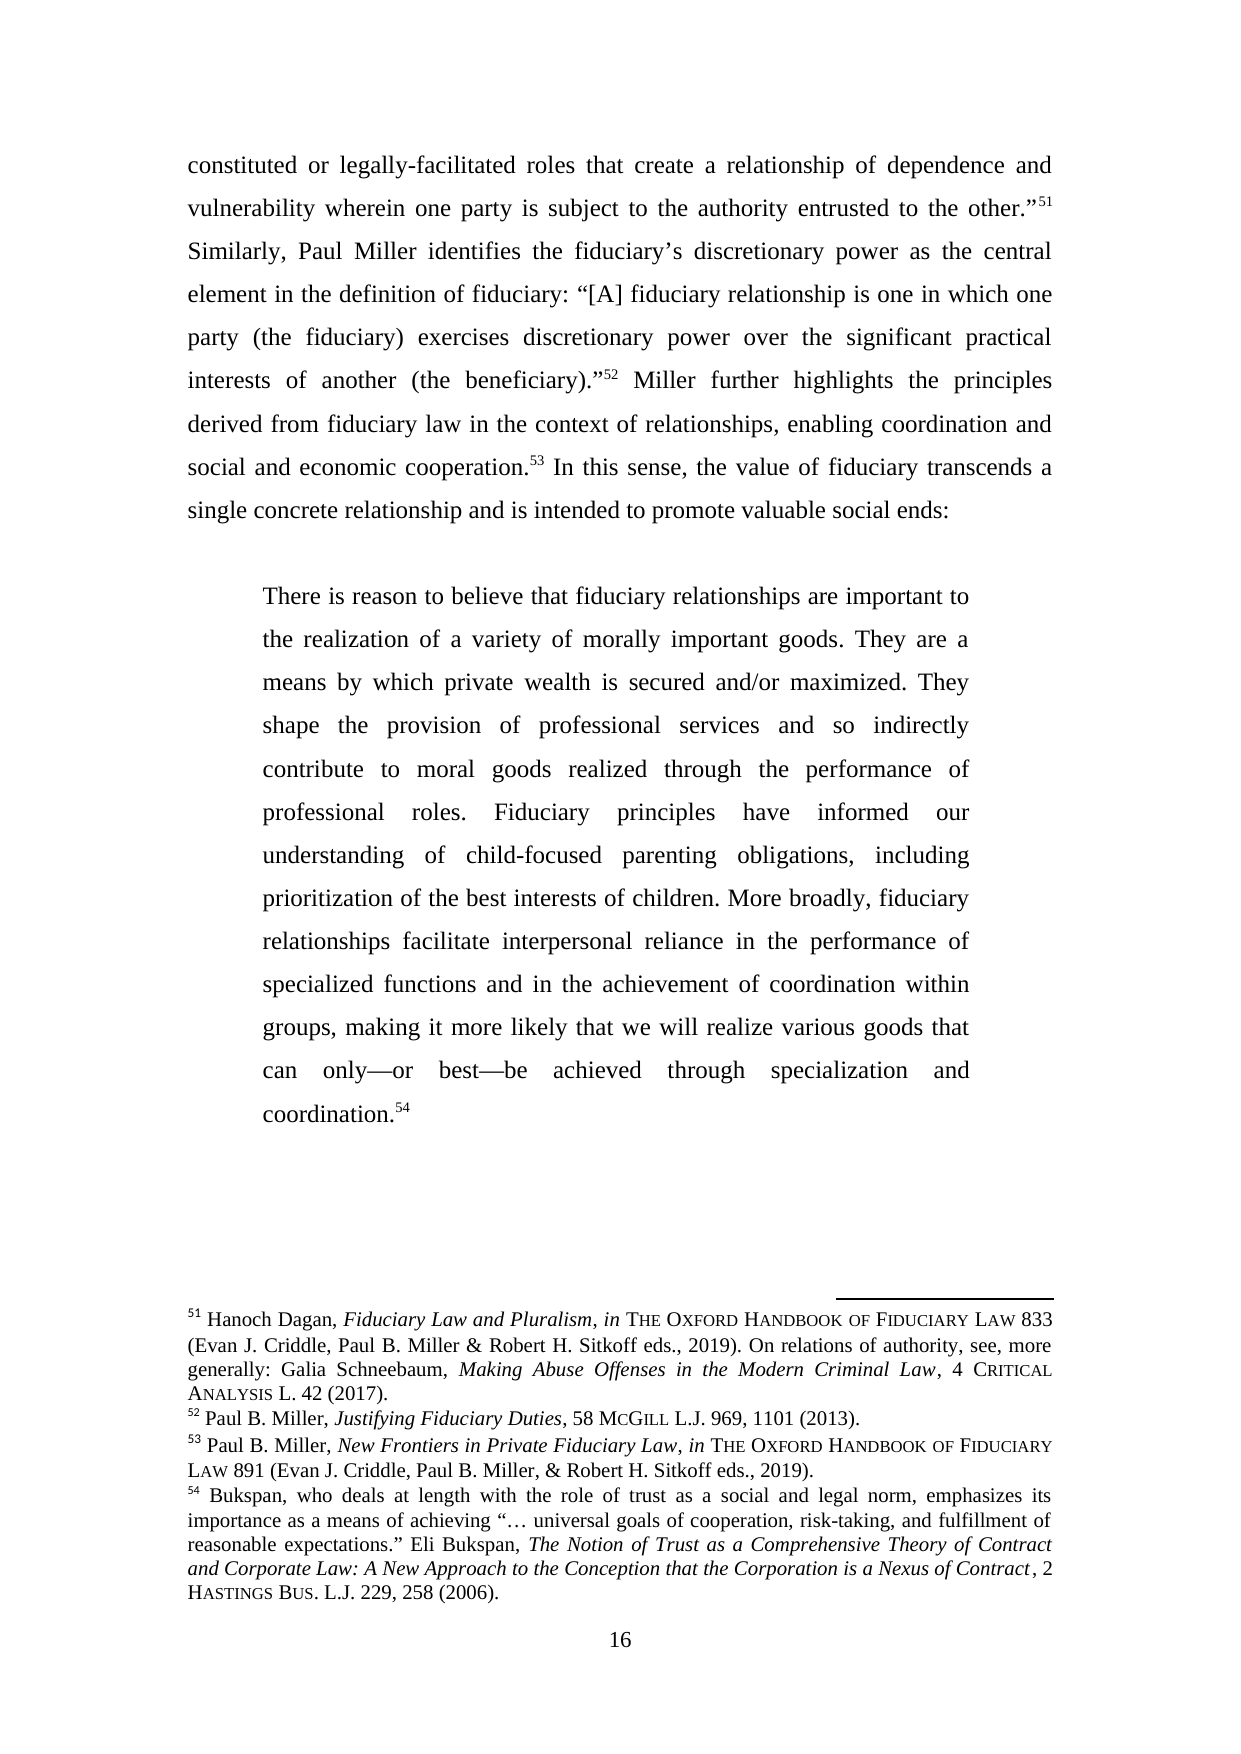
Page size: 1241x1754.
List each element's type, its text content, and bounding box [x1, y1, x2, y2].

text There is reason to believe that fiduciary relationships are important to the realization of a variety of morally important goods. They are a means by which private wealth is secured and/or maximized. They shape the provision of professional services and so indirectly contribute to moral goods realized through the performance of professional roles. Fiduciary principles have informed our understanding of child-focused parenting obligations, including prioritization of the best interests of children. More broadly, fiduciary relationships facilitate interpersonal reliance in the performance of specialized functions and in the achievement of coordination within groups, making it more likely that we will realize various goods that can only—or best—be achieved through specialization and coordination. [262, 581, 970, 1127]
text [187, 150, 1053, 524]
